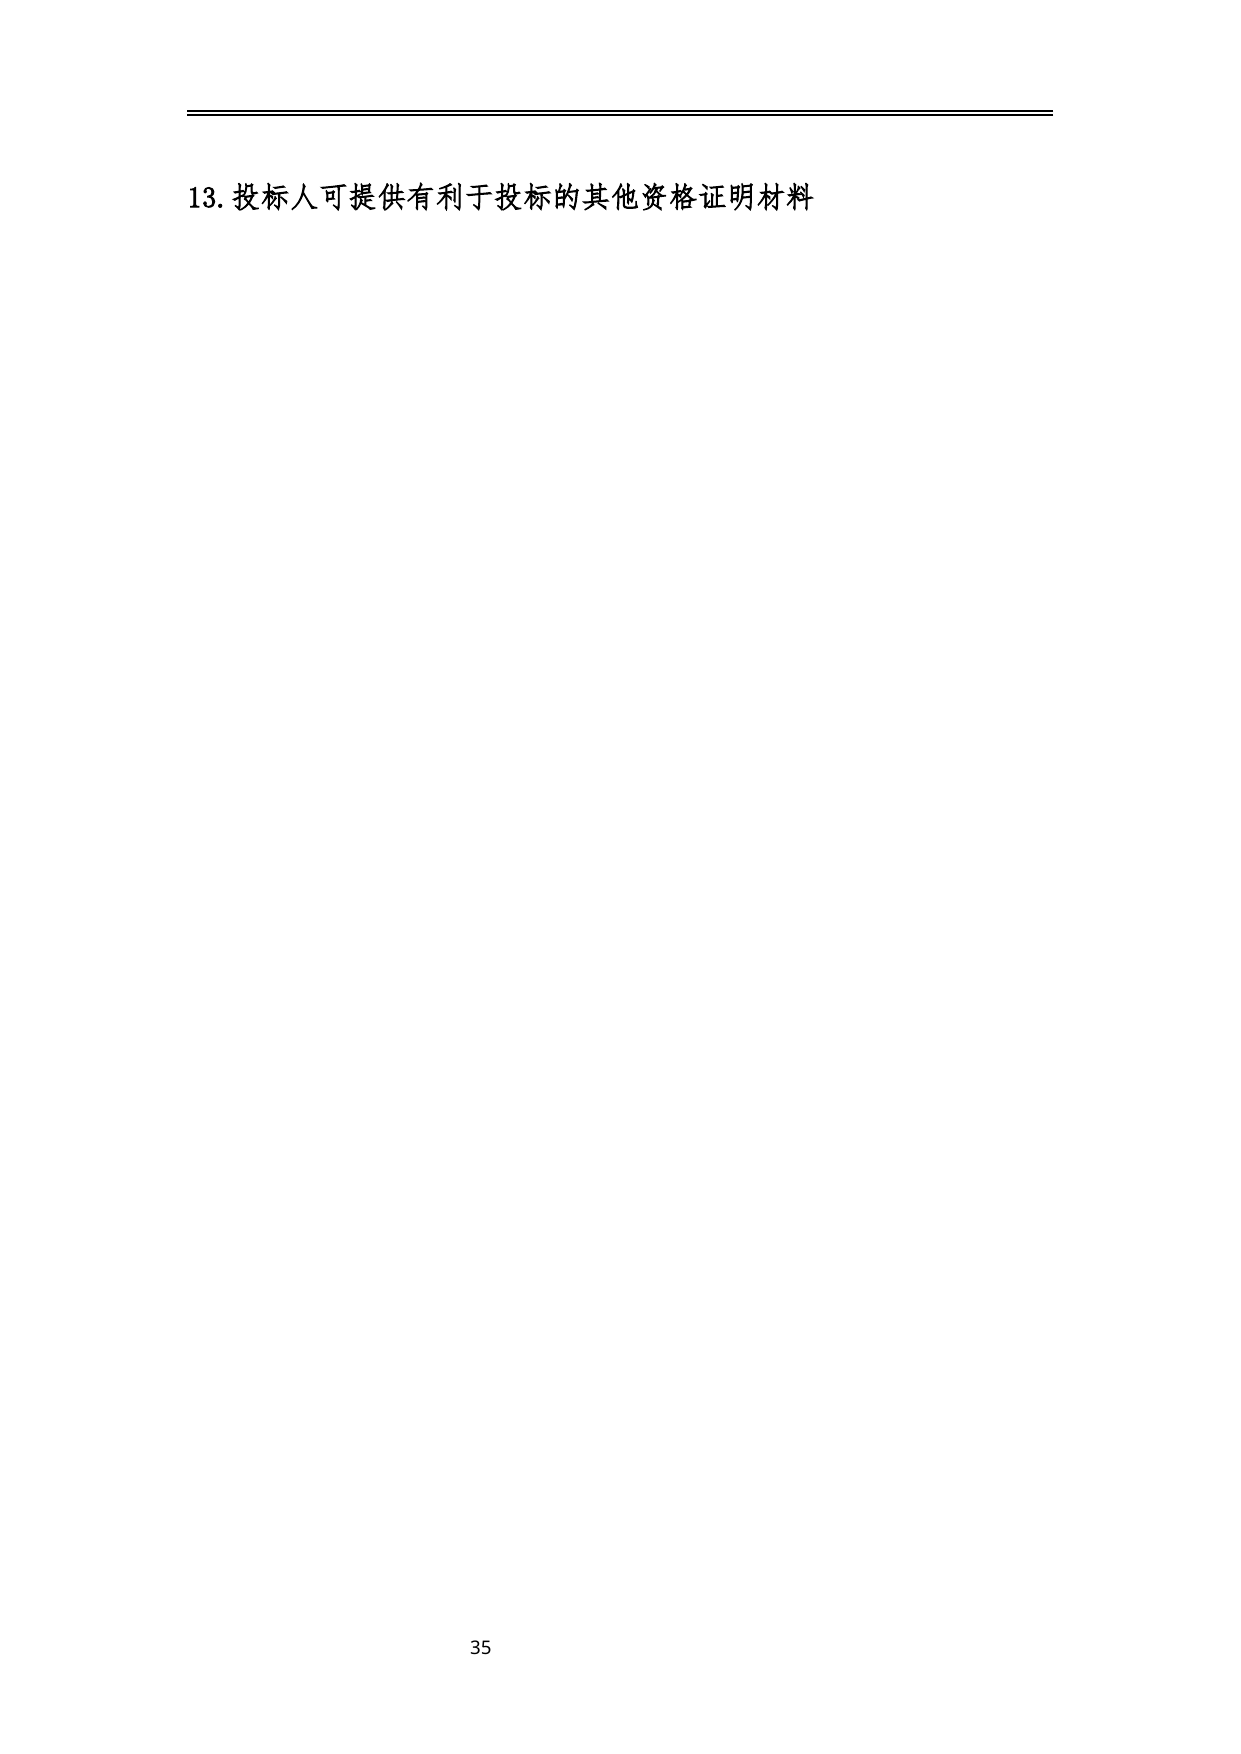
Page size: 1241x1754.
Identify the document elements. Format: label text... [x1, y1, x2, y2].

text 13.投标人可提供有利于投标的其他资格证明材料 [187, 162, 1053, 227]
